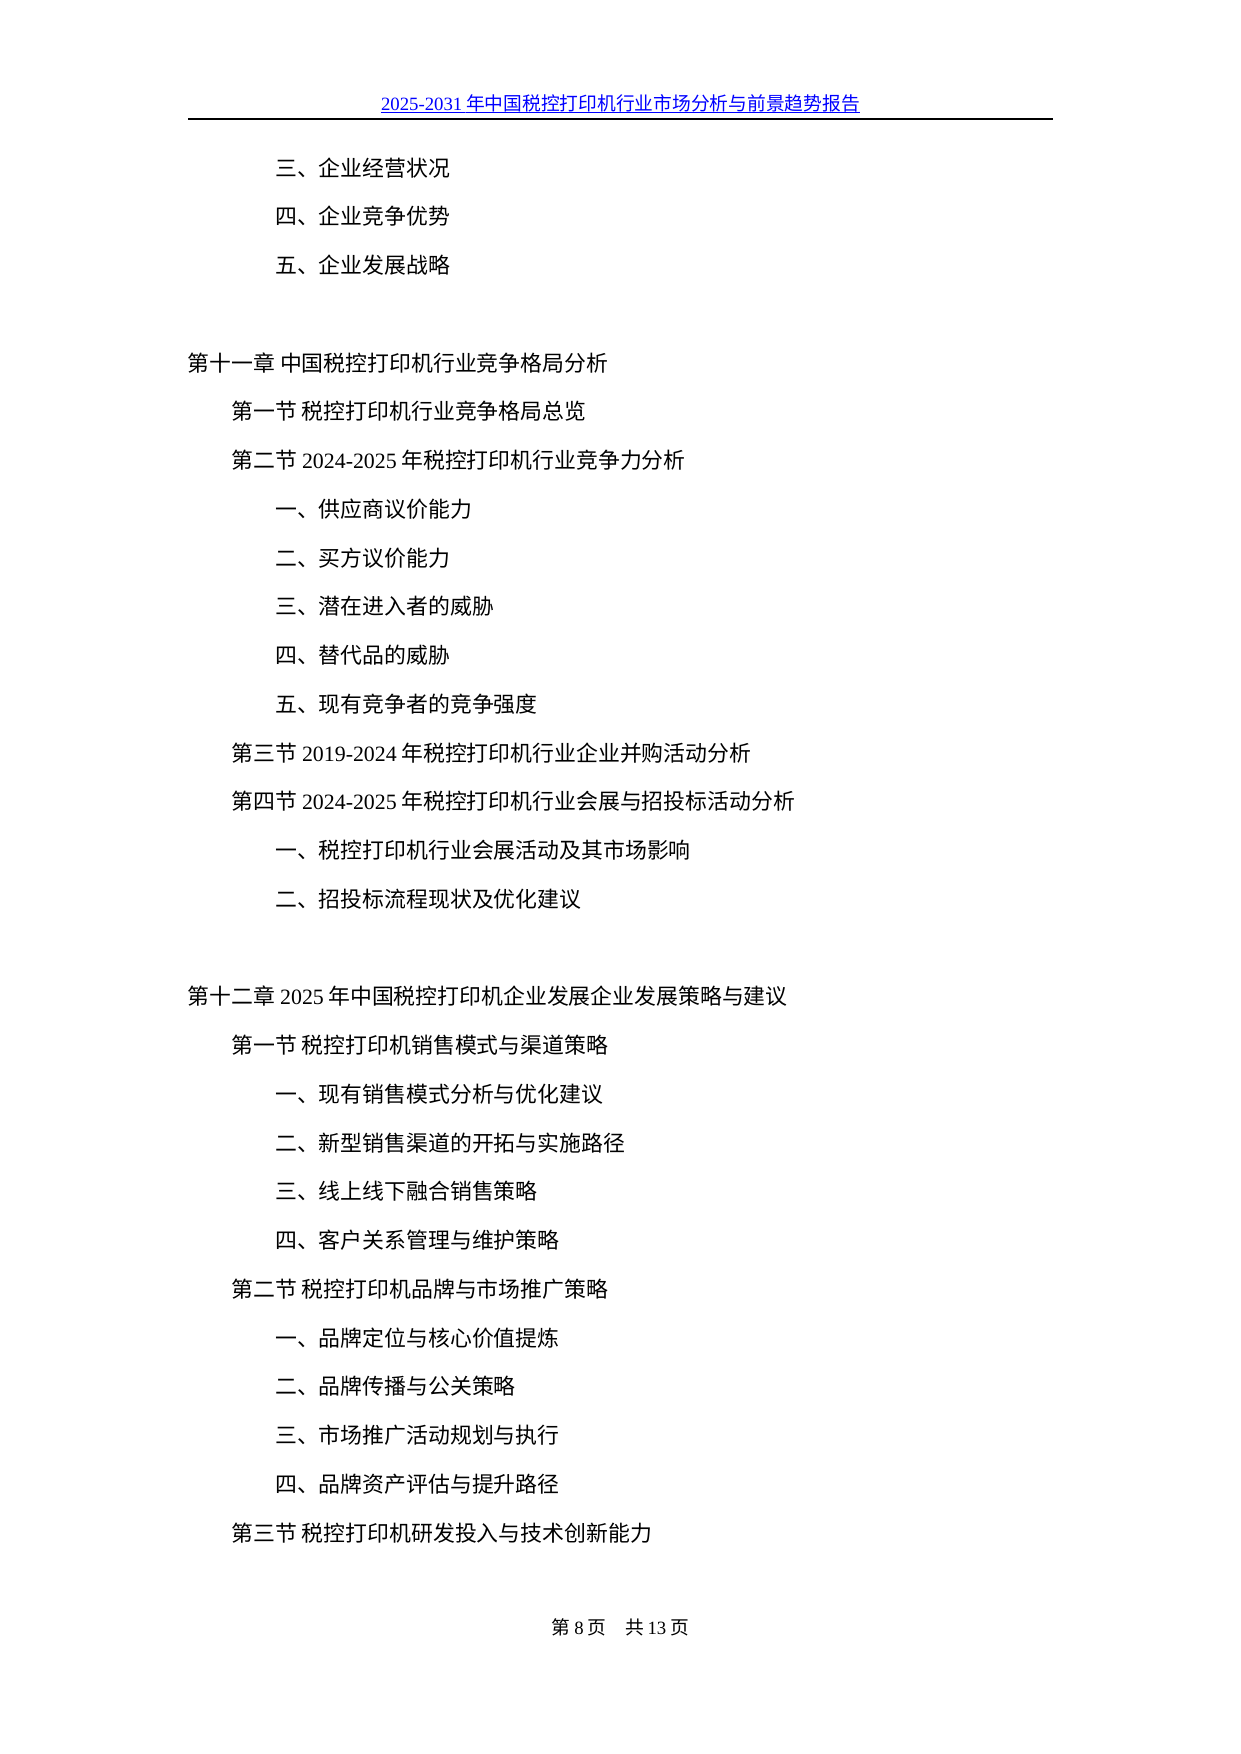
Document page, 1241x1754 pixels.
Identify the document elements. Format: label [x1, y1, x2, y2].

text [187, 150, 1053, 1548]
